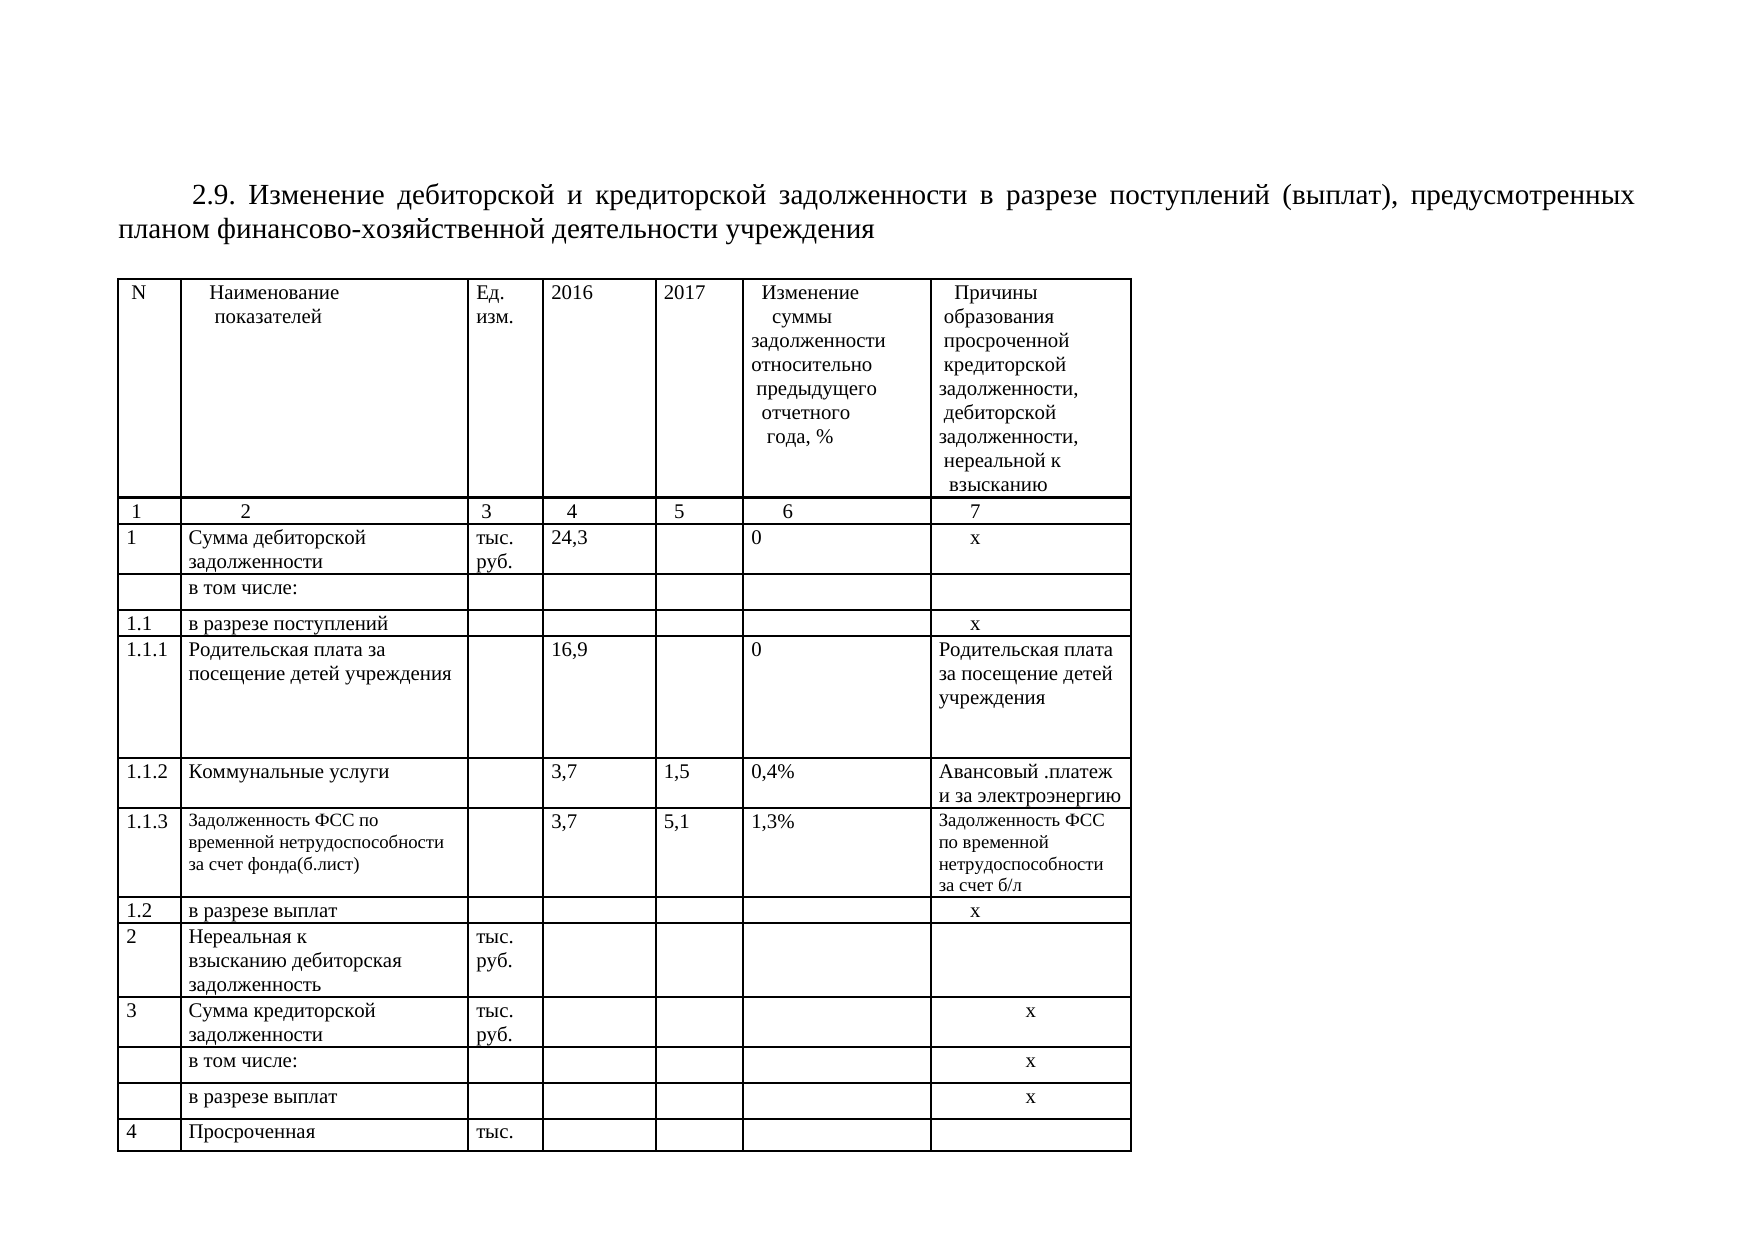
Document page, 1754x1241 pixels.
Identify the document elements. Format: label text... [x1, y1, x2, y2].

table_cell [544, 1120, 655, 1149]
table_cell [544, 998, 655, 1046]
table_cell в разрезе выплат [182, 1084, 467, 1117]
table_header Изменение суммы задолженности относительно предыдущего отчетного года, % [744, 280, 930, 496]
table_cell тыс. руб. [469, 525, 542, 573]
table_cell [544, 898, 655, 922]
table_cell [469, 611, 542, 634]
table_cell x [932, 898, 1130, 922]
table_cell 4 [544, 499, 655, 523]
table_cell 1 [119, 499, 180, 523]
table_cell [544, 1048, 655, 1082]
table_cell [469, 809, 542, 896]
table_cell тыс. руб. [469, 1120, 542, 1149]
table_header Ед. изм. [469, 280, 542, 496]
table_cell x [932, 525, 1130, 573]
table_cell [744, 898, 930, 922]
table_cell тыс. руб. [469, 924, 542, 996]
table_cell [544, 924, 655, 996]
table_cell [657, 575, 742, 608]
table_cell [182, 1120, 467, 1149]
table_cell 1,3% [744, 809, 930, 896]
table_cell 1.1.2 [119, 759, 180, 807]
table_cell х [932, 1048, 1130, 1082]
table_cell [469, 759, 542, 807]
table_cell х [932, 1084, 1130, 1117]
table_cell 5,1 [657, 809, 742, 896]
table_cell [119, 1048, 180, 1082]
table_cell 1,5 [657, 759, 742, 807]
table_cell [119, 1084, 180, 1117]
table_cell 1.1.1 [119, 637, 180, 757]
table_cell [544, 1084, 655, 1117]
table_cell 5 [657, 499, 742, 523]
table_cell [744, 998, 930, 1046]
table_cell 3,7 [544, 809, 655, 896]
table_cell [932, 1120, 1130, 1149]
table_cell в разрезе поступлений [182, 611, 467, 634]
table_cell 0,4% [744, 759, 930, 807]
table_cell [932, 575, 1130, 608]
table_cell [657, 611, 742, 634]
text 2.9. Изменение дебиторской и кредиторской задолженности в разрезе поступлений (выплат), предусмотренных планом финансово-хозяйственной деятельности учреждения [118, 177, 1636, 244]
table_cell [657, 924, 742, 996]
table_cell [657, 898, 742, 922]
table_cell 2 [182, 499, 467, 523]
table_cell Сумма кредиторской задолженности [182, 998, 467, 1046]
table_cell Родительская плата за посещение детей учреждения [182, 637, 467, 757]
table_cell [544, 611, 655, 634]
table_cell [657, 1048, 742, 1082]
table_cell в том числе: [182, 1048, 467, 1082]
table_cell Родительская плата за посещение детей учреждения [932, 637, 1130, 757]
table_cell 0 [744, 637, 930, 757]
table_cell 3 [119, 998, 180, 1046]
table_cell 16,9 [544, 637, 655, 757]
table_cell тыс. руб. [469, 998, 542, 1046]
table_cell 6 [744, 499, 930, 523]
table_cell Сумма дебиторской задолженности [182, 525, 467, 573]
table_header 2017 [657, 280, 742, 496]
table_cell [744, 1084, 930, 1117]
table_header Наименование показателей [182, 280, 467, 496]
table_cell Авансовый .платежи за электроэнергию [932, 759, 1130, 807]
table_cell Задолженность ФСС по временной нетрудоспособности за счет б/л [932, 809, 1130, 896]
table_cell [932, 924, 1130, 996]
table_header N [119, 280, 180, 496]
table_cell [469, 1048, 542, 1082]
table_cell 24,3 [544, 525, 655, 573]
table_cell 4 [119, 1120, 180, 1149]
table_cell [469, 1084, 542, 1117]
table_cell x [932, 611, 1130, 634]
table_cell [544, 575, 655, 608]
table_cell [744, 1120, 930, 1149]
table_cell Нереальная к взысканию дебиторская задолженность [182, 924, 467, 996]
table_cell 1.1.3 [119, 809, 180, 896]
table_cell 2 [119, 924, 180, 996]
table_cell 7 [932, 499, 1130, 523]
table_cell [469, 575, 542, 608]
table_header Причины образования просроченной кредиторской задолженности, дебиторской задолженности, нереальной к взысканию [932, 280, 1130, 496]
table_cell [119, 575, 180, 608]
table_cell [469, 898, 542, 922]
table_cell [744, 611, 930, 634]
table_cell [469, 637, 542, 757]
table_cell 1 [119, 525, 180, 573]
table_cell в разрезе выплат [182, 898, 467, 922]
table_cell [657, 525, 742, 573]
table_cell 0 [744, 525, 930, 573]
table_cell в том числе: [182, 575, 467, 608]
table_cell 1.2 [119, 898, 180, 922]
table_cell [657, 637, 742, 757]
table_cell [657, 1084, 742, 1117]
table_cell [744, 924, 930, 996]
table_cell Коммунальные услуги [182, 759, 467, 807]
table_cell [744, 1048, 930, 1082]
table_cell 1.1 [119, 611, 180, 634]
table_cell [657, 998, 742, 1046]
table_cell [657, 1120, 742, 1149]
table_cell 3,7 [544, 759, 655, 807]
table_cell x [932, 998, 1130, 1046]
table_cell Задолженность ФСС по временной нетрудоспособности за счет фонда(б.лист) [182, 809, 467, 896]
table_cell 3 [469, 499, 542, 523]
table_cell [744, 575, 930, 608]
table_header 2016 [544, 280, 655, 496]
